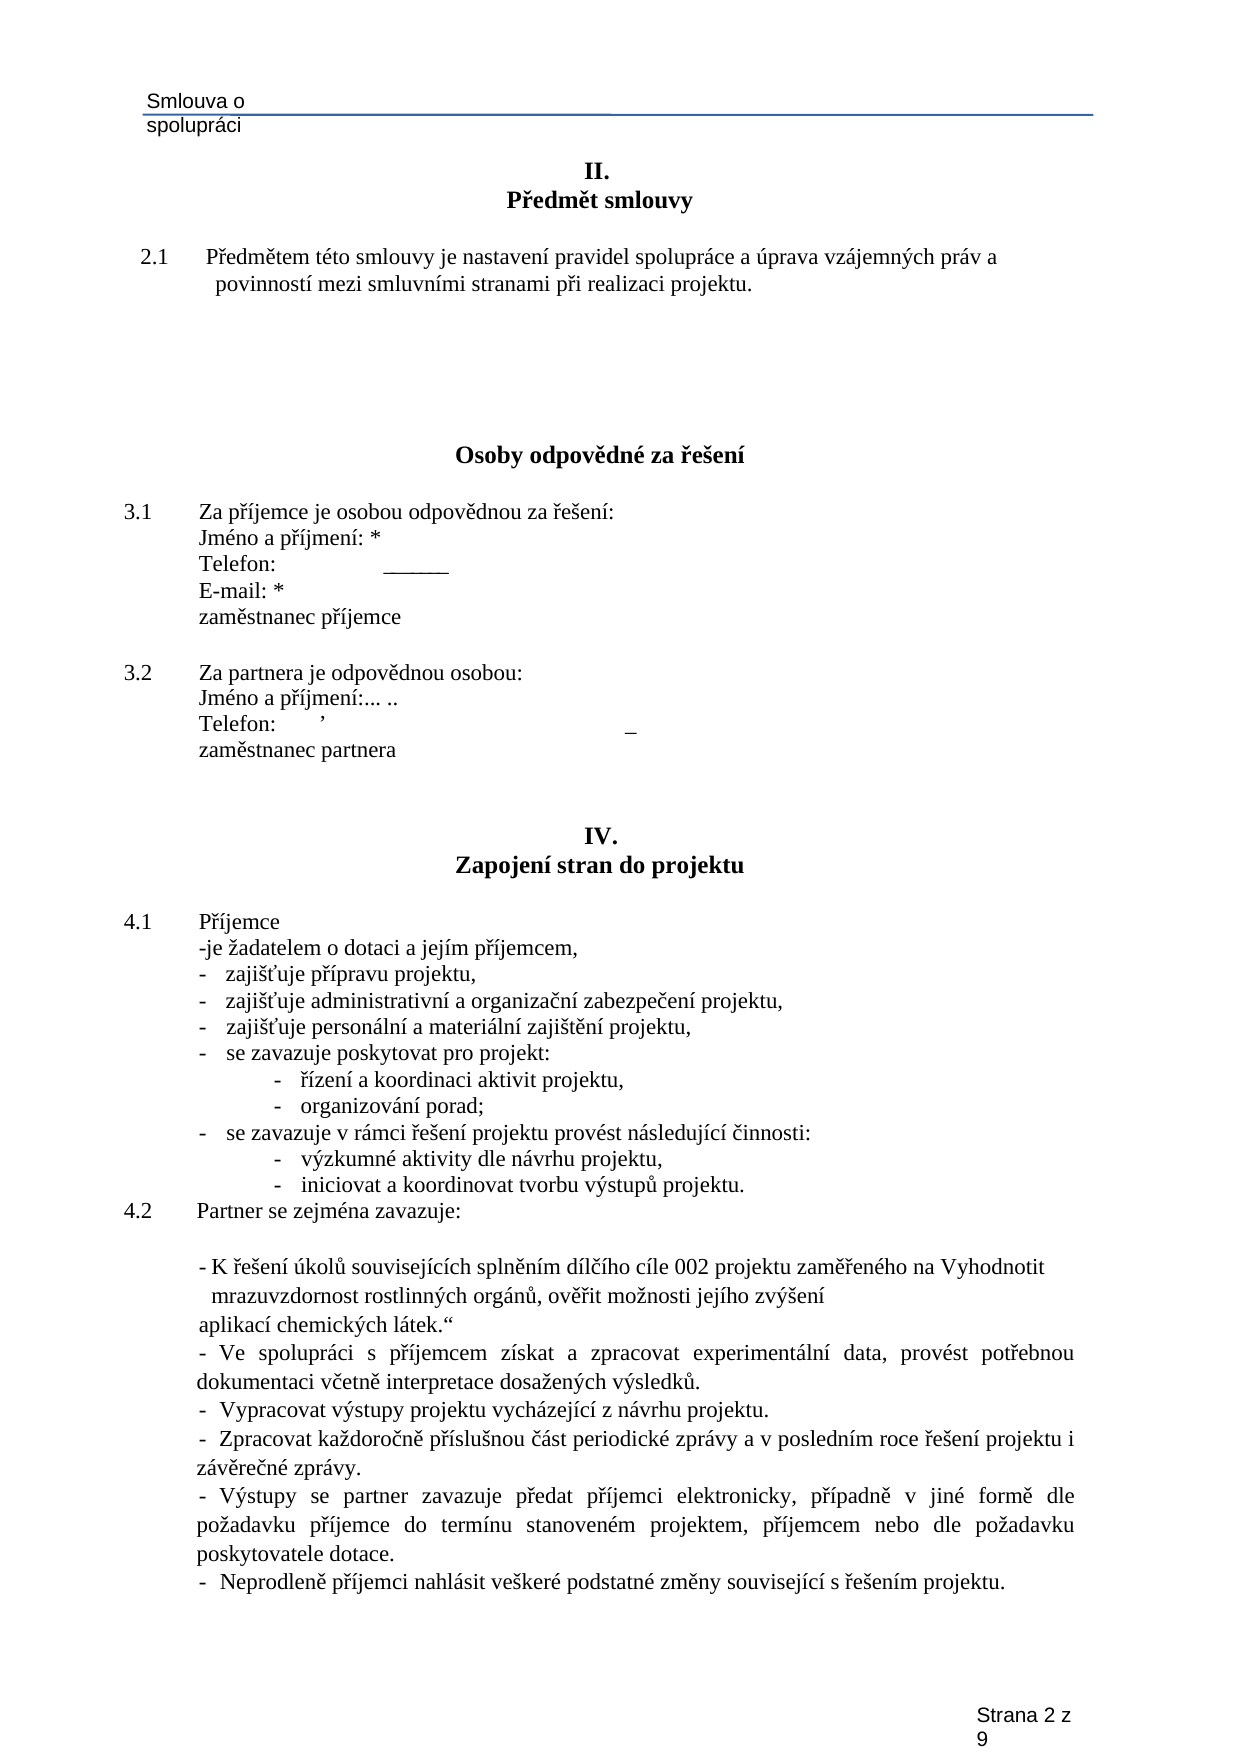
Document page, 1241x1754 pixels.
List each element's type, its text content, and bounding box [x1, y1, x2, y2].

list Vypracovat výstupy projektu vycházející z návrhu projektu. [196, 1397, 1076, 1423]
list řízení a koordinaci aktivit projektu, [273, 1066, 1076, 1092]
text Jméno a příjmení:... .. [198, 685, 1076, 710]
list se zavazuje v rámci řešení projektu provést následující činnosti: [198, 1118, 1076, 1145]
list Za partnera je odpovědnou osobou: [123, 659, 1076, 685]
text Předmět smlouvy [123, 185, 1076, 214]
text E-mail: * [198, 577, 1076, 603]
list zajišťuje přípravu projektu, [198, 960, 1076, 987]
text Telefon: ’ _ [198, 710, 1076, 736]
text Zapojení stran do projektu [123, 850, 1076, 878]
text IV. [582, 821, 1076, 850]
text Telefon: [198, 550, 1076, 577]
list Partner se zejména zavazuje: [123, 1198, 1076, 1224]
text zaměstnanec partnera [198, 736, 1076, 763]
list Neprodleně příjemci nahlásit veškeré podstatné změny související s řešením projektu. [196, 1568, 1076, 1595]
list Výstupy se partner zavazuje předat příjemci elektronicky, případně v jiné formě dle požadavku příjemce do termínu stanoveném projektem, příjemcem nebo dle požadavku poskytovatele dotace. [196, 1482, 1076, 1566]
text Jméno a příjmení: * [198, 524, 1076, 550]
list Předmětem této smlouvy je nastavení pravidel spolupráce a úprava vzájemných práv a povinností mezi smluvními stranami při realizaci projektu. [140, 243, 1076, 297]
list zajišťuje administrativní a organizační zabezpečení projektu, [198, 987, 1076, 1013]
text aplikací chemických látek.“ [196, 1311, 1076, 1337]
list iniciovat a koordinovat tvorbu výstupů projektu. [273, 1171, 1076, 1198]
list zajišťuje personální a materiální zajištění projektu, [198, 1013, 1076, 1039]
list výzkumné aktivity dle návrhu projektu, [273, 1145, 1076, 1171]
text -je žadatelem o dotaci a jejím příjemcem, [198, 934, 1076, 960]
text Osoby odpovědné za řešení [123, 440, 1076, 468]
list Za příjemce je osobou odpovědnou za řešení: [123, 498, 1076, 524]
list Ve spolupráci s příjemcem získat a zpracovat experimentální data, provést potřebnou dokumentaci včetně interpretace dosažených výsledků. [196, 1339, 1076, 1394]
text II. [582, 156, 1076, 185]
list K řešení úkolů souvisejících splněním dílčího cíle 002 projektu zaměřeného na Vyhodnotit mrazuvzdornost rostlinných orgánů, ověřit možnosti jejího zvýšení [198, 1253, 1076, 1308]
text zaměstnanec příjemce [198, 603, 1076, 629]
list Příjemce [123, 908, 1076, 934]
list organizování porad; [273, 1092, 1076, 1118]
list Zpracovat každoročně příslušnou část periodické zprávy a v posledním roce řešení projektu i závěrečné zprávy. [196, 1425, 1076, 1480]
list se zavazuje poskytovat pro projekt: [198, 1039, 1076, 1066]
